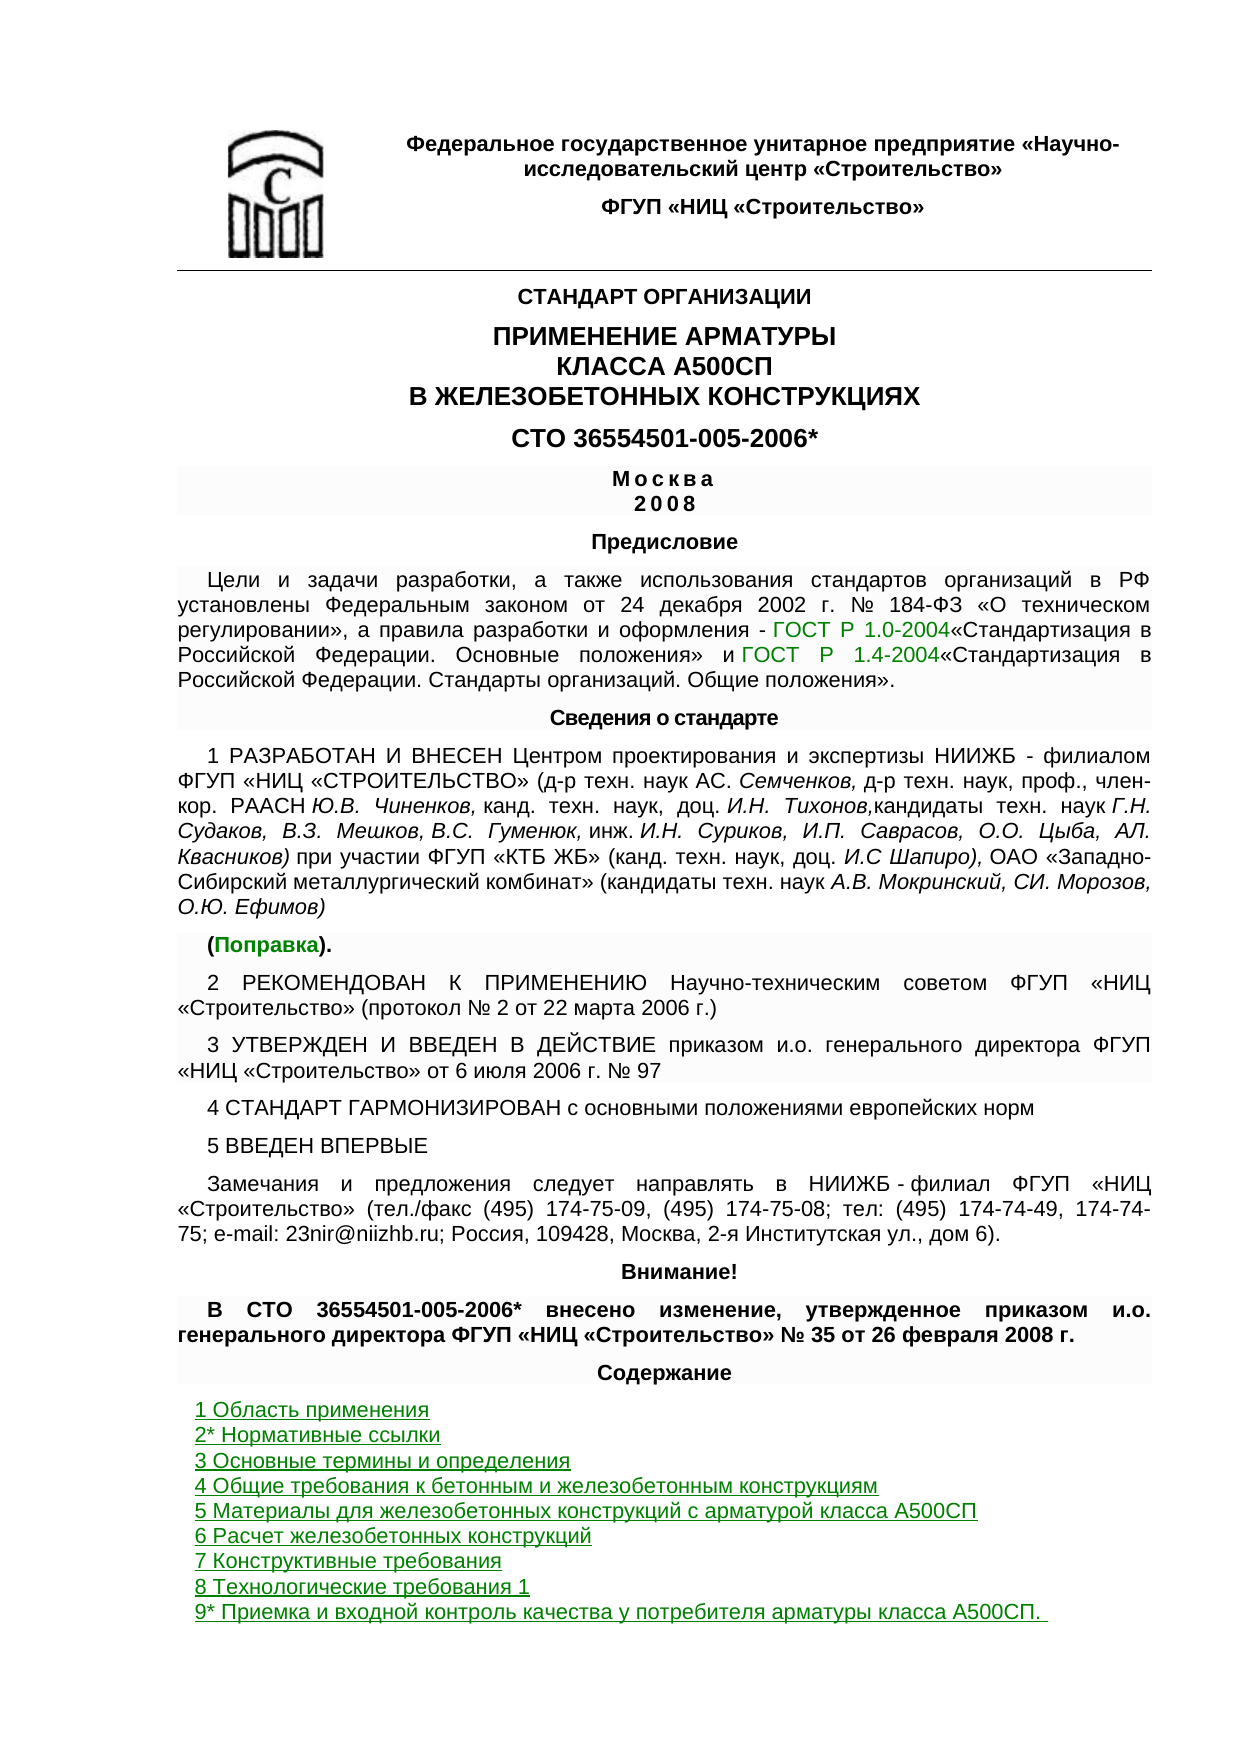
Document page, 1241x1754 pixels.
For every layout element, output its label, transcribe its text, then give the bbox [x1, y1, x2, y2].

text Сведения о стандарте [177, 705, 1152, 730]
text Цели и задачи разработки, а также использования стандартов организаций в РФ установлены Федеральным законом от 24 декабря 2002 г. № 184-ФЗ «О техническом регулировании», а правила разработки и оформления - ГОСТ Р 1.0-2004«Стандартизация в Российской Федерации. Основные положения» и ГОСТ Р 1.4-2004«Стандартизация в Российской Федерации. Стандарты организаций. Общие положения». [177, 566, 1152, 692]
text Предисловие [177, 529, 1152, 554]
text СТАНДАРТ ОРГАНИЗАЦИИ [177, 283, 1152, 309]
text 2 РЕКОМЕНДОВАН К ПРИМЕНЕНИЮ Научно-техническим советом ФГУП «НИЦ «Строительство» (протокол № 2 от 22 марта 2006 г.) [177, 969, 1152, 1020]
picture [227, 130, 324, 258]
text СТО 36554501-005-2006* [177, 423, 1152, 453]
text Содержание [177, 1359, 1152, 1384]
text ПРИМЕНЕНИЕ АРМАТУРЫ КЛАССА А500СП В ЖЕЛЕЗОБЕТОННЫХ КОНСТРУКЦИЯХ [177, 321, 1152, 411]
text В СТО 36554501-005-2006* внесено изменение, утвержденное приказом и.о. генерального директора ФГУП «НИЦ «Строительство» № 35 от 26 февраля 2008 г. [177, 1296, 1152, 1347]
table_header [183, 1397, 1146, 1624]
text 4 СТАНДАРТ ГАРМОНИЗИРОВАН с основными положениями европейских норм [177, 1095, 1152, 1120]
text 3 УТВЕРЖДЕН И ВВЕДЕН В ДЕЙСТВИЕ приказом и.о. генерального директора ФГУП «НИЦ «Строительство» от 6 июля 2006 г. № 97 [177, 1032, 1152, 1083]
text (Поправка). [177, 932, 1152, 957]
text Замечания и предложения следует направлять в НИИЖБ - филиал ФГУП «НИЦ «Строительство» (тел./факс (495) 174-75-09, (495) 174-75-08; тел: (495) 174-74-49, 174-74-75; e-mail: 23nir@niizhb.ru; Россия, 109428, Москва, 2-я Институтская ул., дом 6). [177, 1171, 1152, 1246]
table_header [177, 118, 374, 270]
text 5 ВВЕДЕН ВПЕРВЫЕ [177, 1133, 1152, 1158]
text 1 РАЗРАБОТАН И ВНЕСЕН Центром проектирования и экспертизы НИИЖБ - филиалом ФГУП «НИЦ «СТРОИТЕЛЬСТВО» (д-р техн. наук АС. Семченков, д-р техн. наук, проф., член-кор. РААСН Ю.В. Чиненков, канд. техн. наук, доц. И.Н. Тихонов,кандидаты техн. наук Г.Н. Судаков, В.З. Мешков, B.C. Гуменюк, инж. И.Н. Суриков, И.П. Саврасов, О.О. Цыба, АЛ. Квасников) при участии ФГУП «КТБ ЖБ» (канд. техн. наук, доц. И.С Шапиро), ОАО «Западно-Сибирский металлургический комбинат» (кандидаты техн. наук А.В. Мокринский, СИ. Морозов, О.Ю. Ефимов) [177, 743, 1152, 919]
table_header Федеральное государственное унитарное предприятие «Научно-исследовательский центр «Строительство» ФГУП «НИЦ «Строительство» [374, 118, 1152, 270]
text Москва 2008 [177, 466, 1152, 516]
text Внимание! [177, 1259, 1152, 1284]
